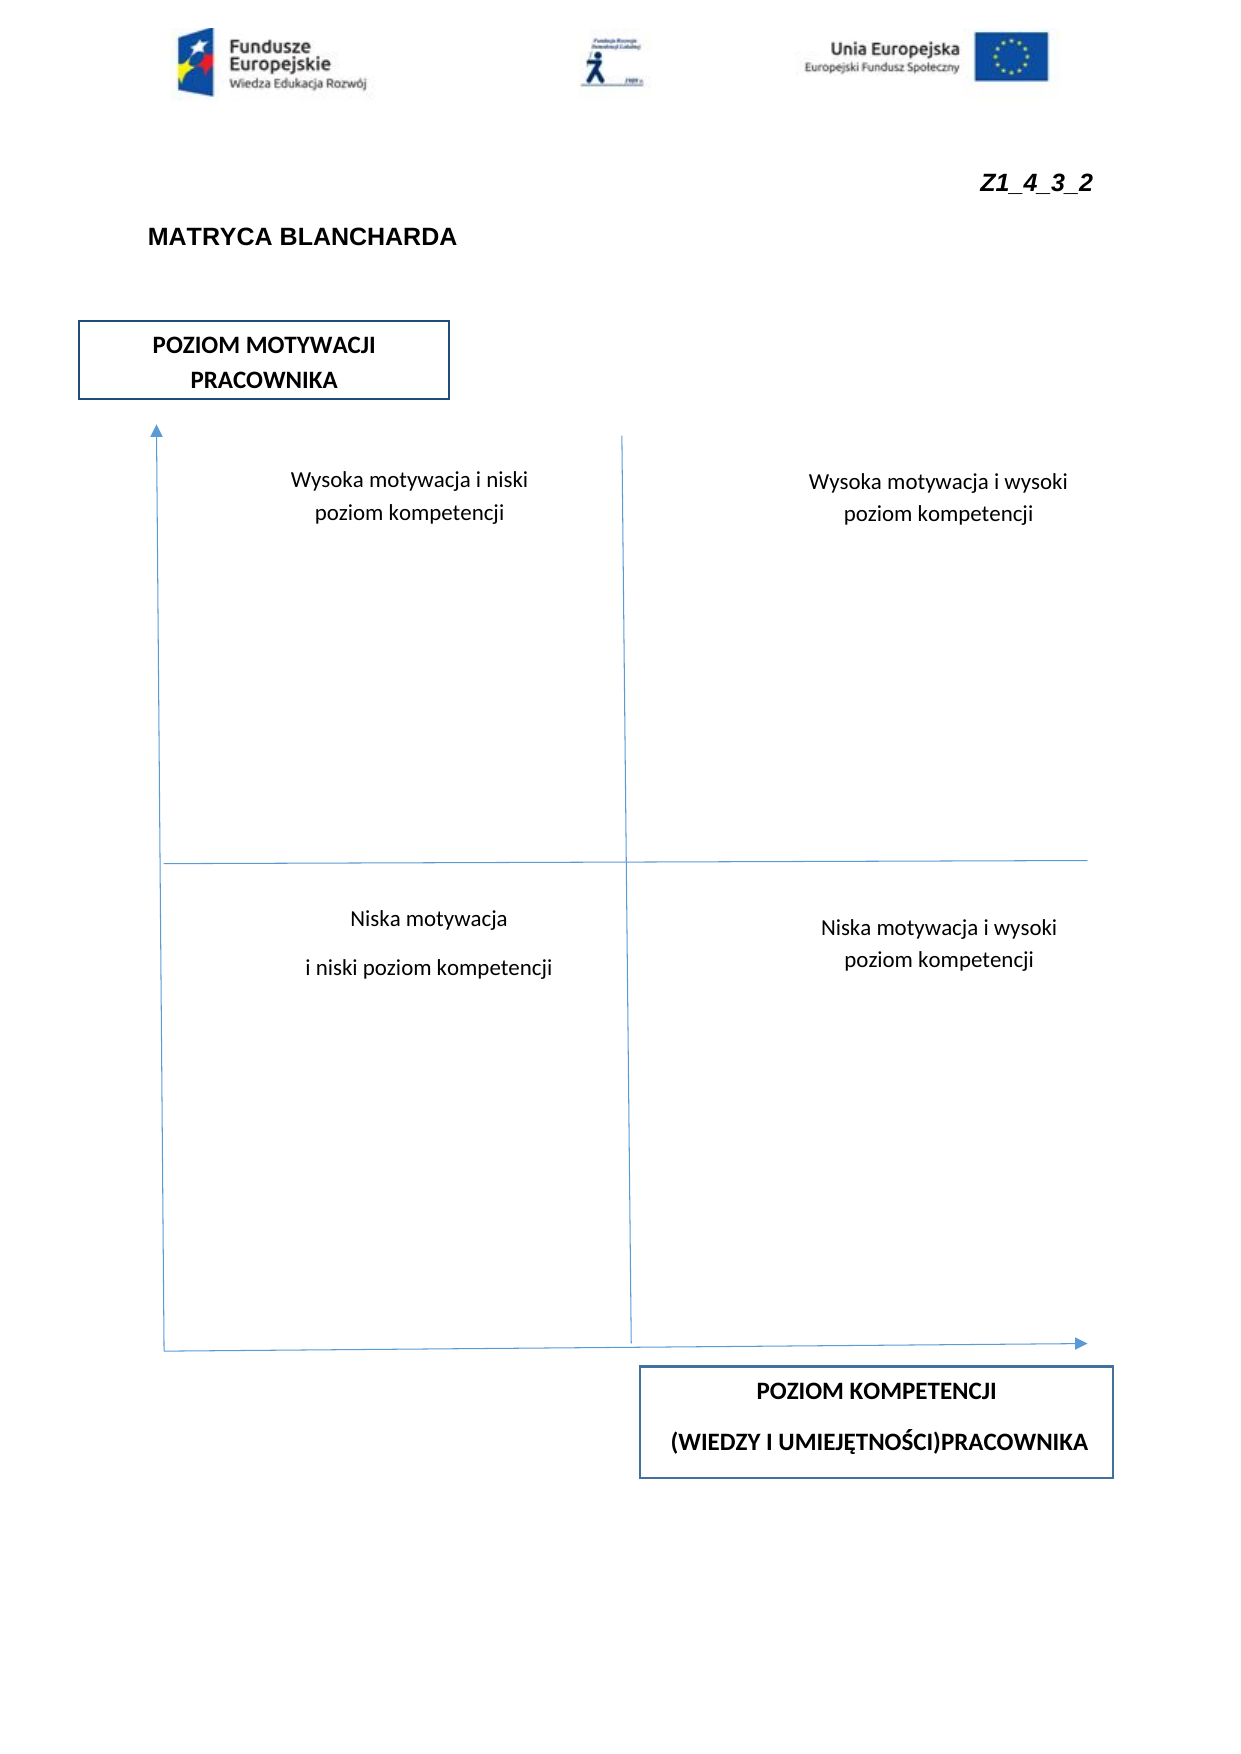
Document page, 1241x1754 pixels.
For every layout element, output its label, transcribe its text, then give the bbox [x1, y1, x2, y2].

text MATRYCA BLANCHARDA [148, 222, 1093, 251]
text Z1_4_3_2 [148, 168, 1093, 197]
picture [147, 28, 1093, 112]
